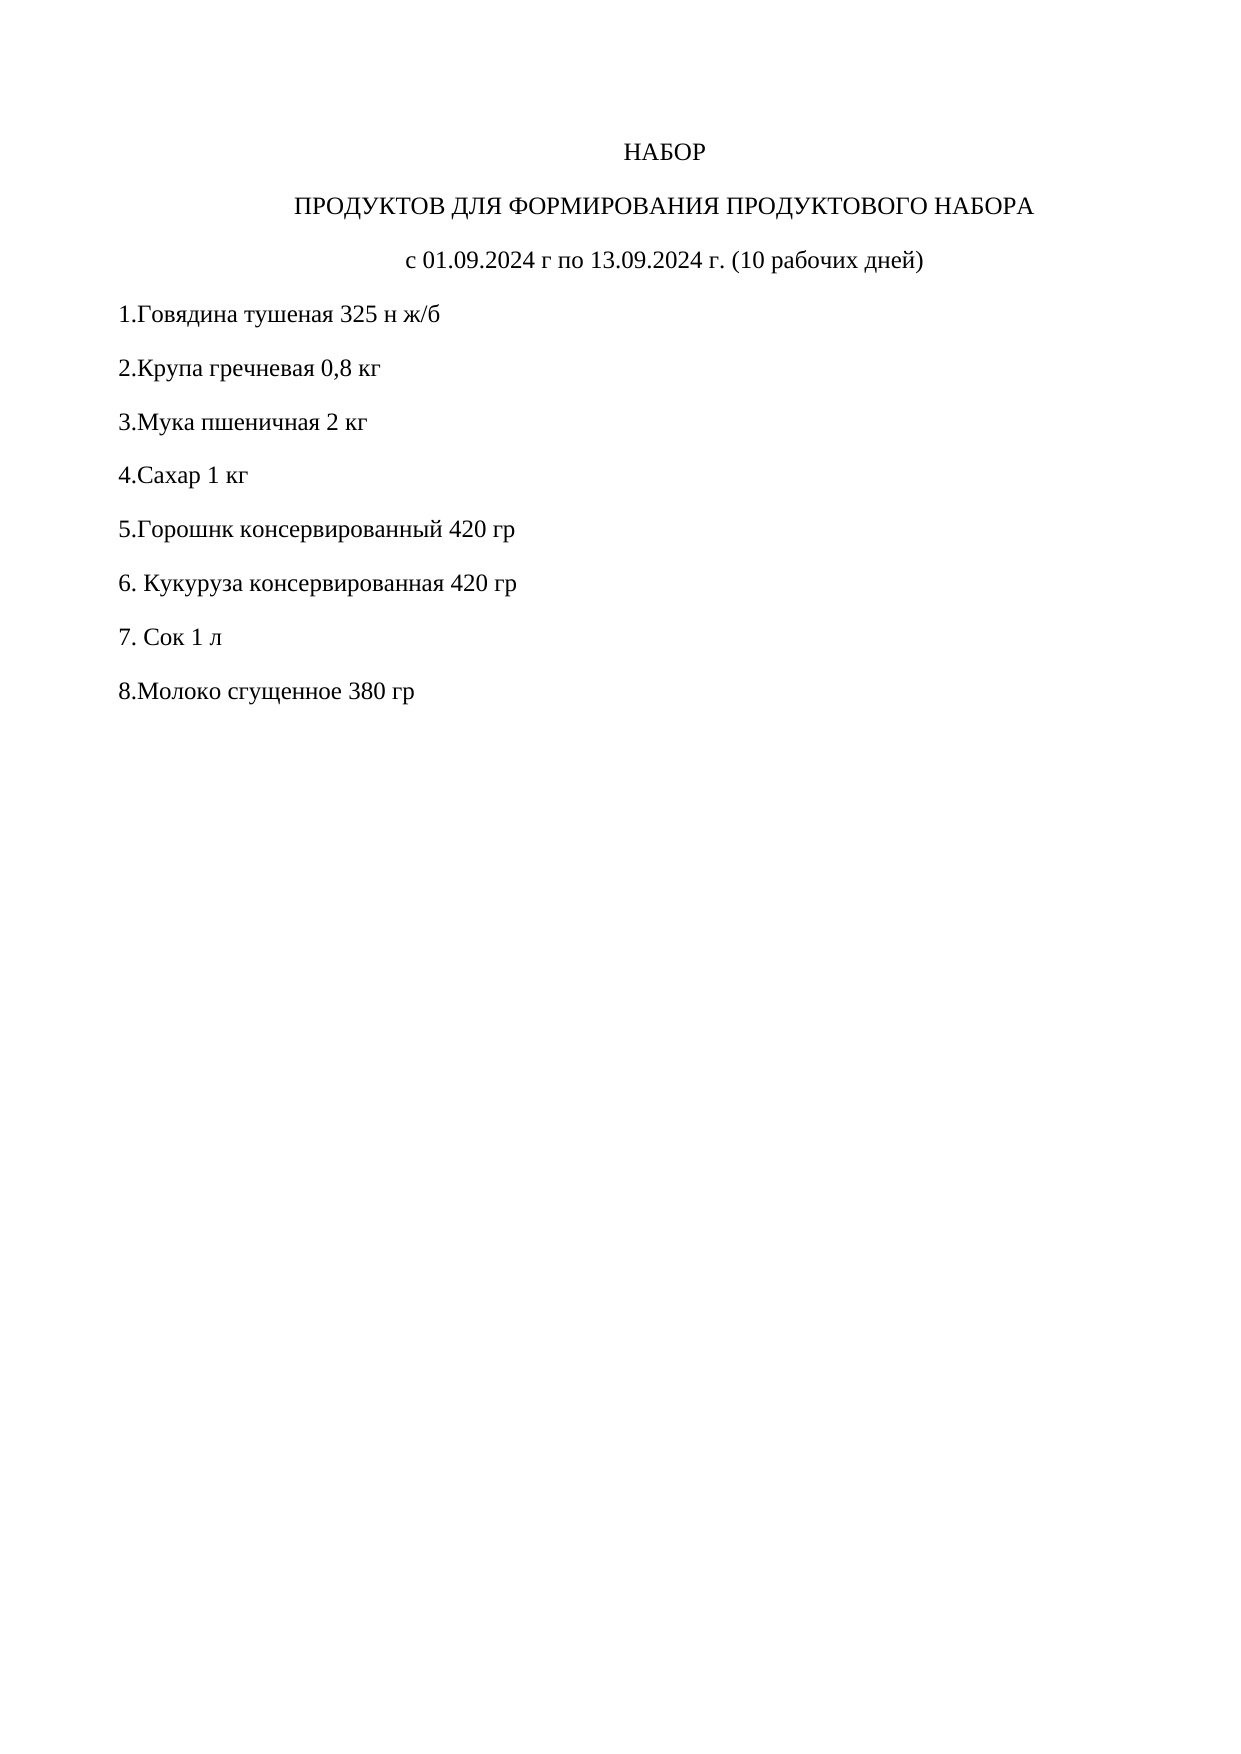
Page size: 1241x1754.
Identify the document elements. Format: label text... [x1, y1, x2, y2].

text 6. Кукуруза консервированная 420 гр [118, 568, 1211, 597]
text 1.Говядина тушеная 325 н ж/б [118, 299, 1211, 328]
text ПРОДУКТОВ ДЛЯ ФОРМИРОВАНИЯ ПРОДУКТОВОГО НАБОРА [118, 191, 1211, 220]
text 5.Горошнк консервированный 420 гр [118, 514, 1211, 543]
text 3.Мука пшеничная 2 кг [118, 407, 1211, 435]
text 4.Сахар 1 кг [118, 460, 1211, 489]
text НАБОР [118, 137, 1211, 166]
text 8.Молоко сгущенное 380 гр [118, 676, 1211, 704]
text с 01.09.2024 г по 13.09.2024 г. (10 рабочих дней) [118, 245, 1211, 274]
text 7. Сок 1 л [118, 622, 1211, 651]
text 2.Крупа гречневая 0,8 кг [118, 353, 1211, 381]
